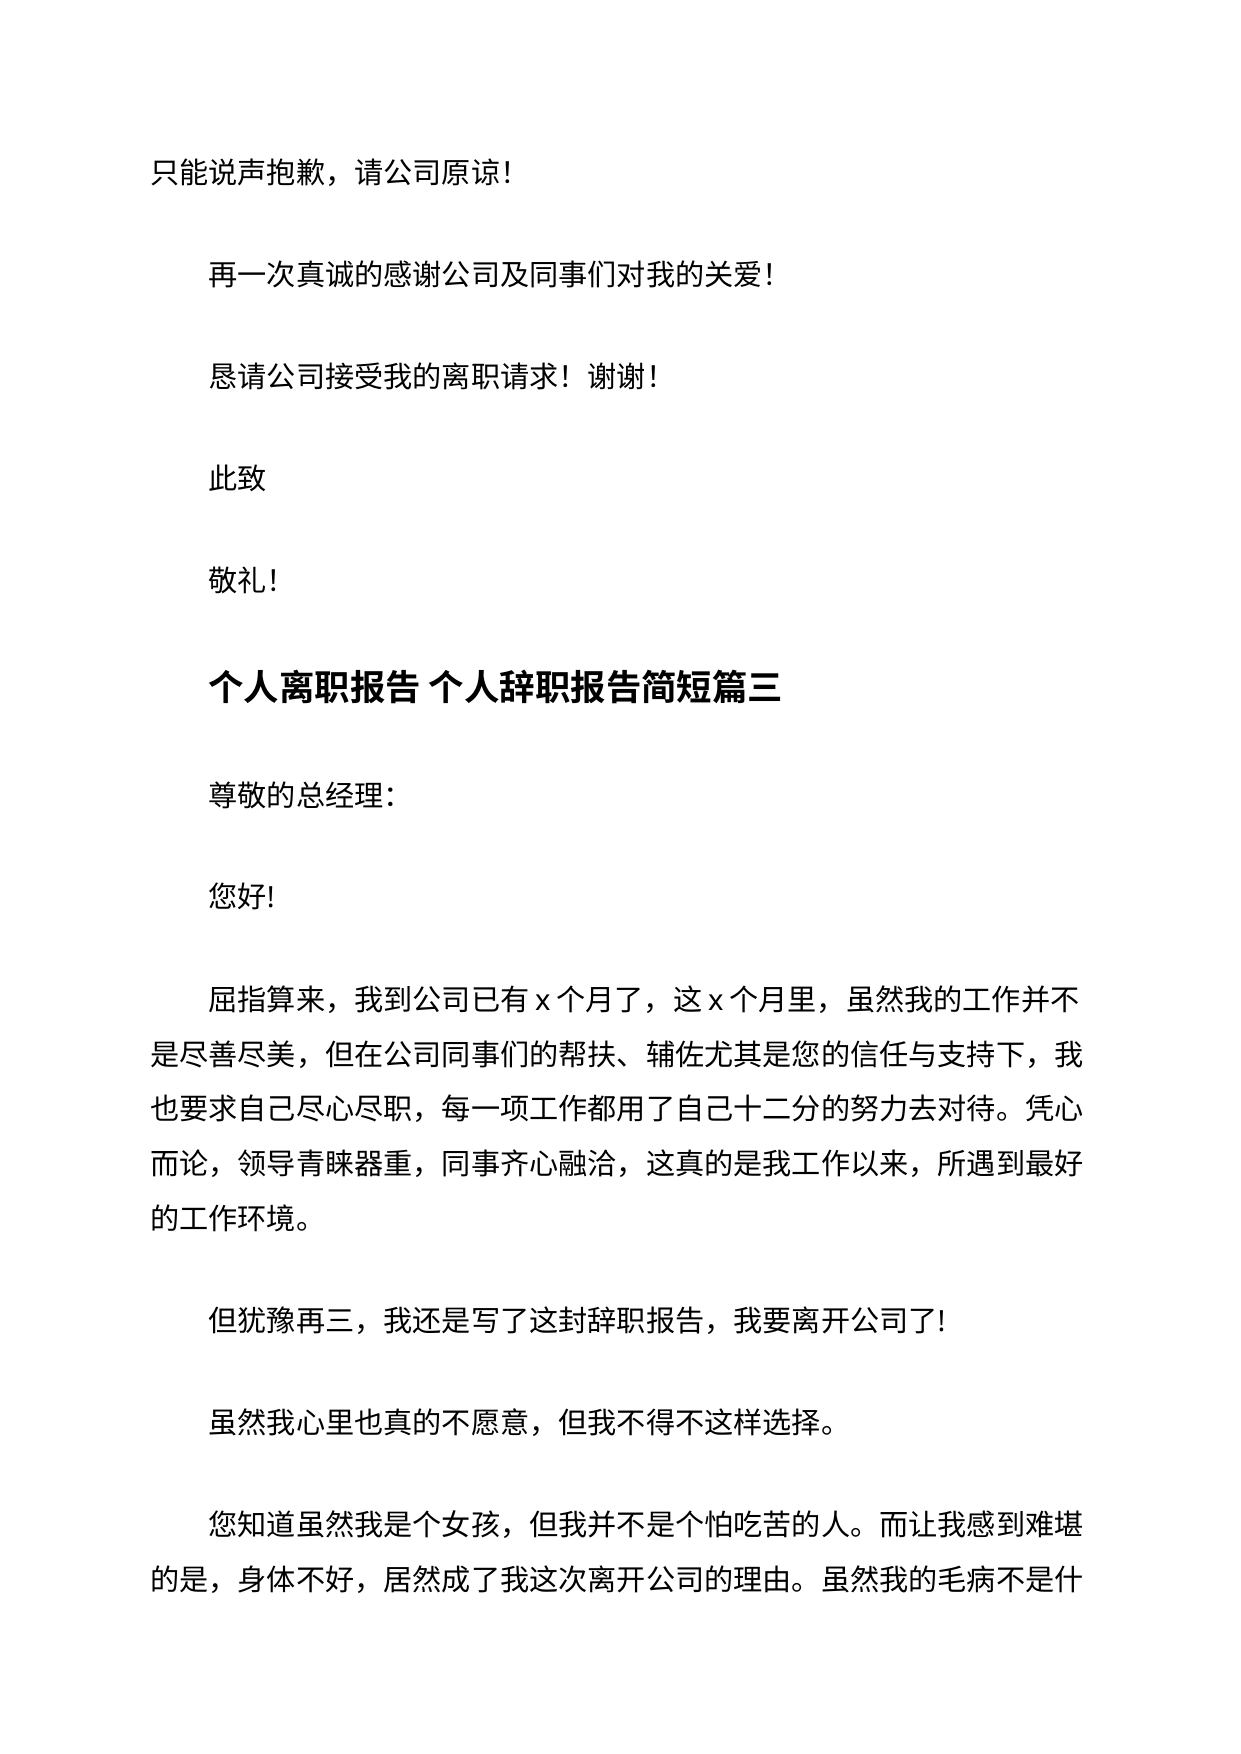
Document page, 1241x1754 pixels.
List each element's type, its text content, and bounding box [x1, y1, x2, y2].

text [150, 150, 1090, 192]
text 尊敬的总经理： [150, 772, 1090, 814]
text 个人离职报告 个人辞职报告简短篇三 [150, 659, 1090, 710]
text 您好! [150, 874, 1090, 916]
text 但犹豫再三，我还是写了这封辞职报告，我要离开公司了! [150, 1297, 1090, 1340]
text 此致 [150, 455, 1090, 498]
text 屈指算来，我到公司已有x个月了，这x个月里，虽然我的工作并不是尽善尽美，但在公司同事们的帮扶、辅佐尤其是您的信任与支持下，我也要求自己尽心尽职，每一项工作都用了自己十二分的努力去对待。凭心而论，领导青睐器重，同事齐心融洽，这真的是我工作以来，所遇到最好的工作环境。 [150, 976, 1090, 1238]
text 恳请公司接受我的离职请求！谢谢！ [150, 353, 1090, 396]
text 虽然我心里也真的不愿意，但我不得不这样选择。 [150, 1399, 1090, 1442]
text 敬礼！ [150, 557, 1090, 599]
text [150, 1501, 1090, 1598]
text 再一次真诚的感谢公司及同事们对我的关爱！ [150, 252, 1090, 294]
